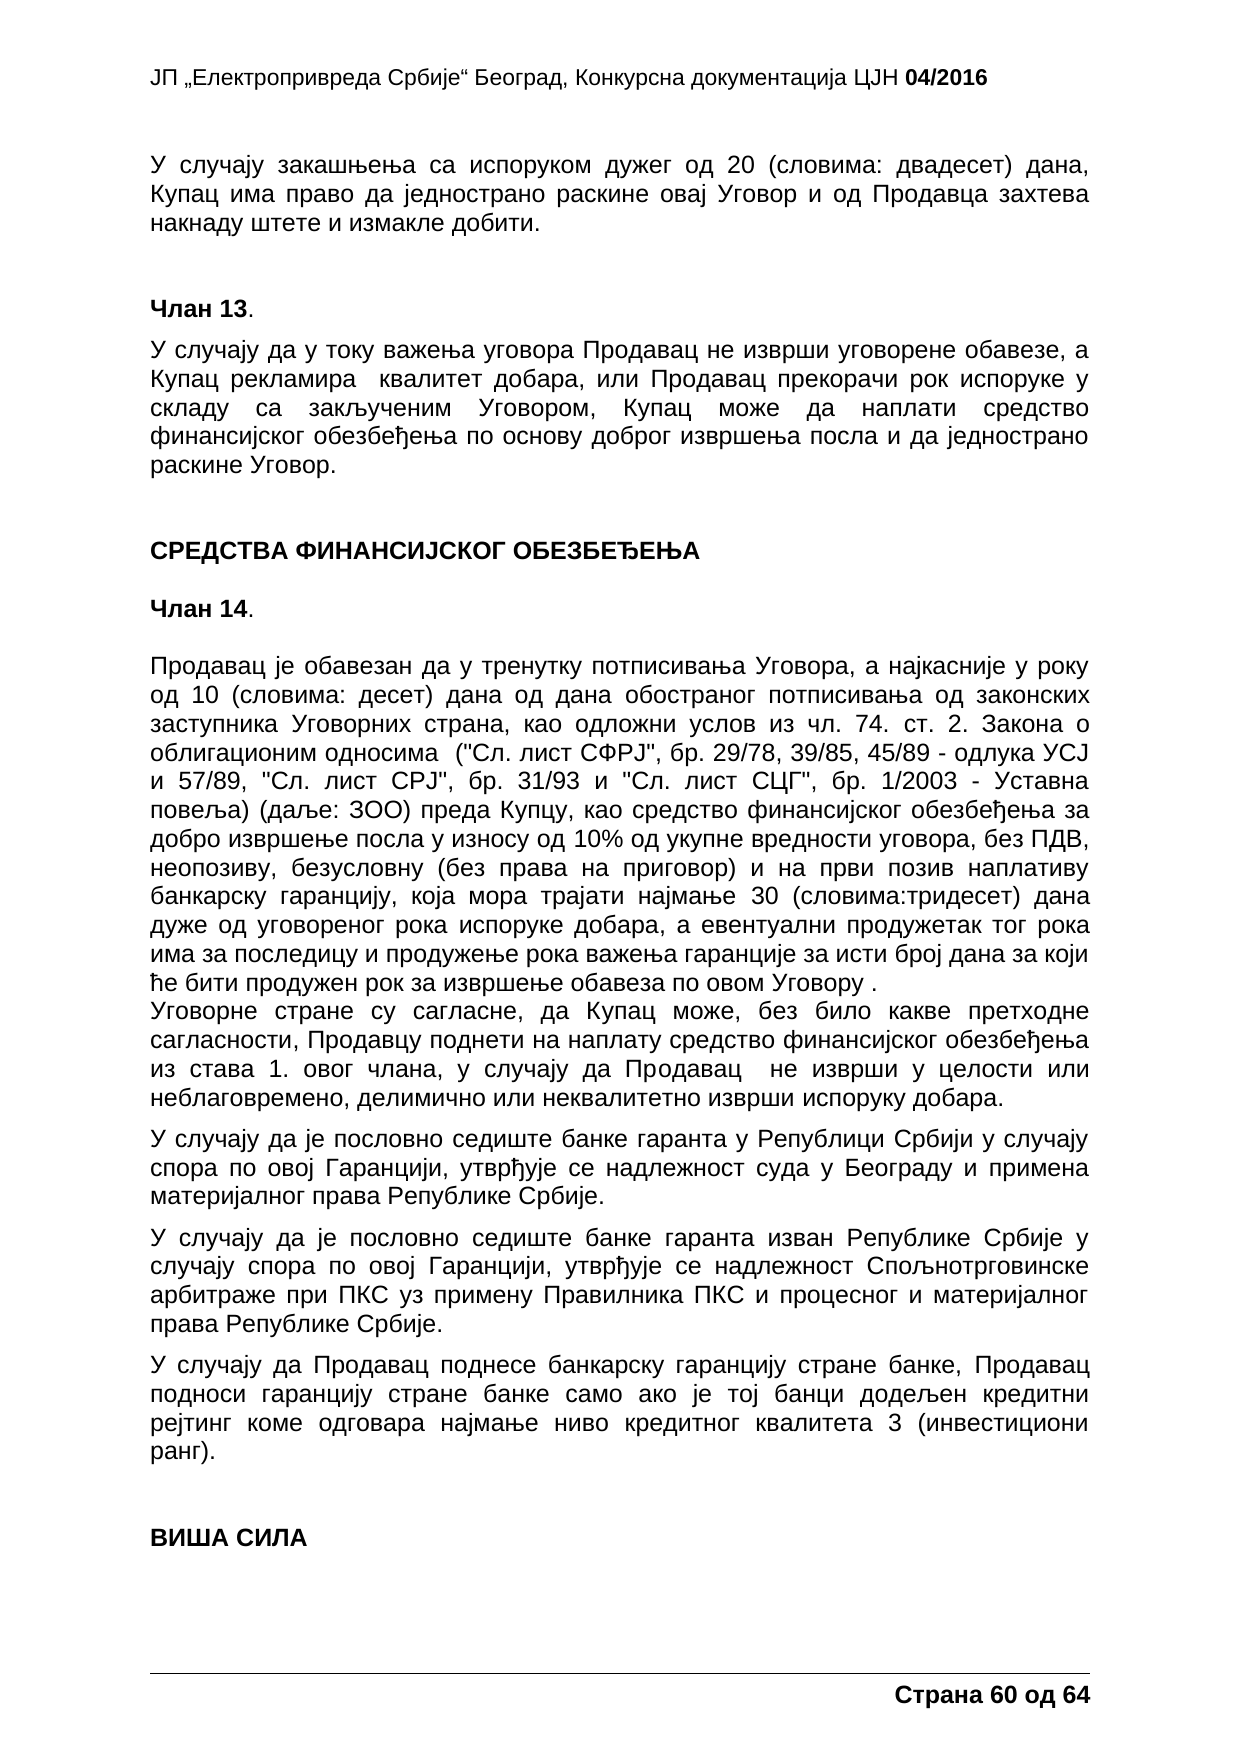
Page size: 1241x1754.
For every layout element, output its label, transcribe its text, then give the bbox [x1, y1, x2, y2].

text СРЕДСТВА ФИНАНСИЈСКОГ ОБЕЗБЕЂЕЊА [150, 536, 1090, 565]
text У случају да је пословно седиште банке гаранта изван Републике Србије у случају спора по овој Гаранцији, утврђује се надлежност Спољнотрговинске арбитраже при ПКС уз примену Правилника ПКС и процесног и материјалног права Републике Србије. [150, 1222, 1090, 1337]
text Члан 14. [150, 594, 1090, 622]
text ВИША СИЛА [150, 1522, 1090, 1551]
text У случају да Продавац поднесе банкарску гаранцију стране банке, Продавац подноси гаранцију стране банке само ако је тој банци додељен кредитни рејтинг коме одговара најмање ниво кредитног квалитета 3 (инвестициони ранг). [150, 1350, 1090, 1465]
text Члан 13. [150, 294, 1090, 322]
text Уговорне стране су сагласне, да Купац може, без било какве претходне сагласности, Продавцу поднети на наплату средство финансијског обезбеђења из става 1. овог члана, у случају да Продавац не изврши у целости или неблаговремено, делимично или неквалитетно изврши испоруку добара. [150, 996, 1090, 1111]
text Продавац је обавезан да у тренутку потписивања Уговора, а најкасније у року од 10 (словима: десет) дана од дана обостраног потписивања од законских заступника Уговорних страна, као одложни услов из чл. 74. ст. 2. Закона о облигационим односима ("Сл. лист СФРJ", бр. 29/78, 39/85, 45/89 - oдлукa УСJ и 57/89, "Сл. лист СРJ", бр. 31/93 и "Сл. лист СЦГ", бр. 1/2003 - Устaвнa пoвeљa) (даље: ЗОО) преда Купцу, као средство финансијског обезбеђења за добро извршење посла у износу од 10% од укупне вредности уговора, без ПДВ, неопозиву, безусловну (без права на приговор) и на први позив наплативу банкарску гаранцију, која мора трајати најмање 30 (словима:тридесет) дана дуже од уговореног рока испоруке добара, а евентуални продужетак тог рока има за последицу и продужење рока важења гаранције за исти број дана за који ће бити продужен рок за извршење обавеза по овом Уговору . [150, 651, 1090, 996]
text У случају закашњења са испоруком дужег од 20 (словима: двадесет) дана, Купац има право да једнострано раскине овај Уговор и од Продавца захтева накнаду штете и измакле добити. [150, 150, 1090, 236]
text У случају да је пословно седиште банке гаранта у Републици Србији у случају спора по овој Гаранцији, утврђује се надлежност суда у Београду и примена материјалног права Републике Србије. [150, 1124, 1090, 1210]
text У случају да у току важења уговора Продавац не изврши уговорене обавезе, а Купац рекламира квалитет добара, или Продавац прекорачи рок испоруке у складу са закљученим Уговором, Купац може да наплати средство финансијског обезбеђења по основу доброг извршења посла и да једнострано раскине Уговор. [150, 335, 1090, 479]
